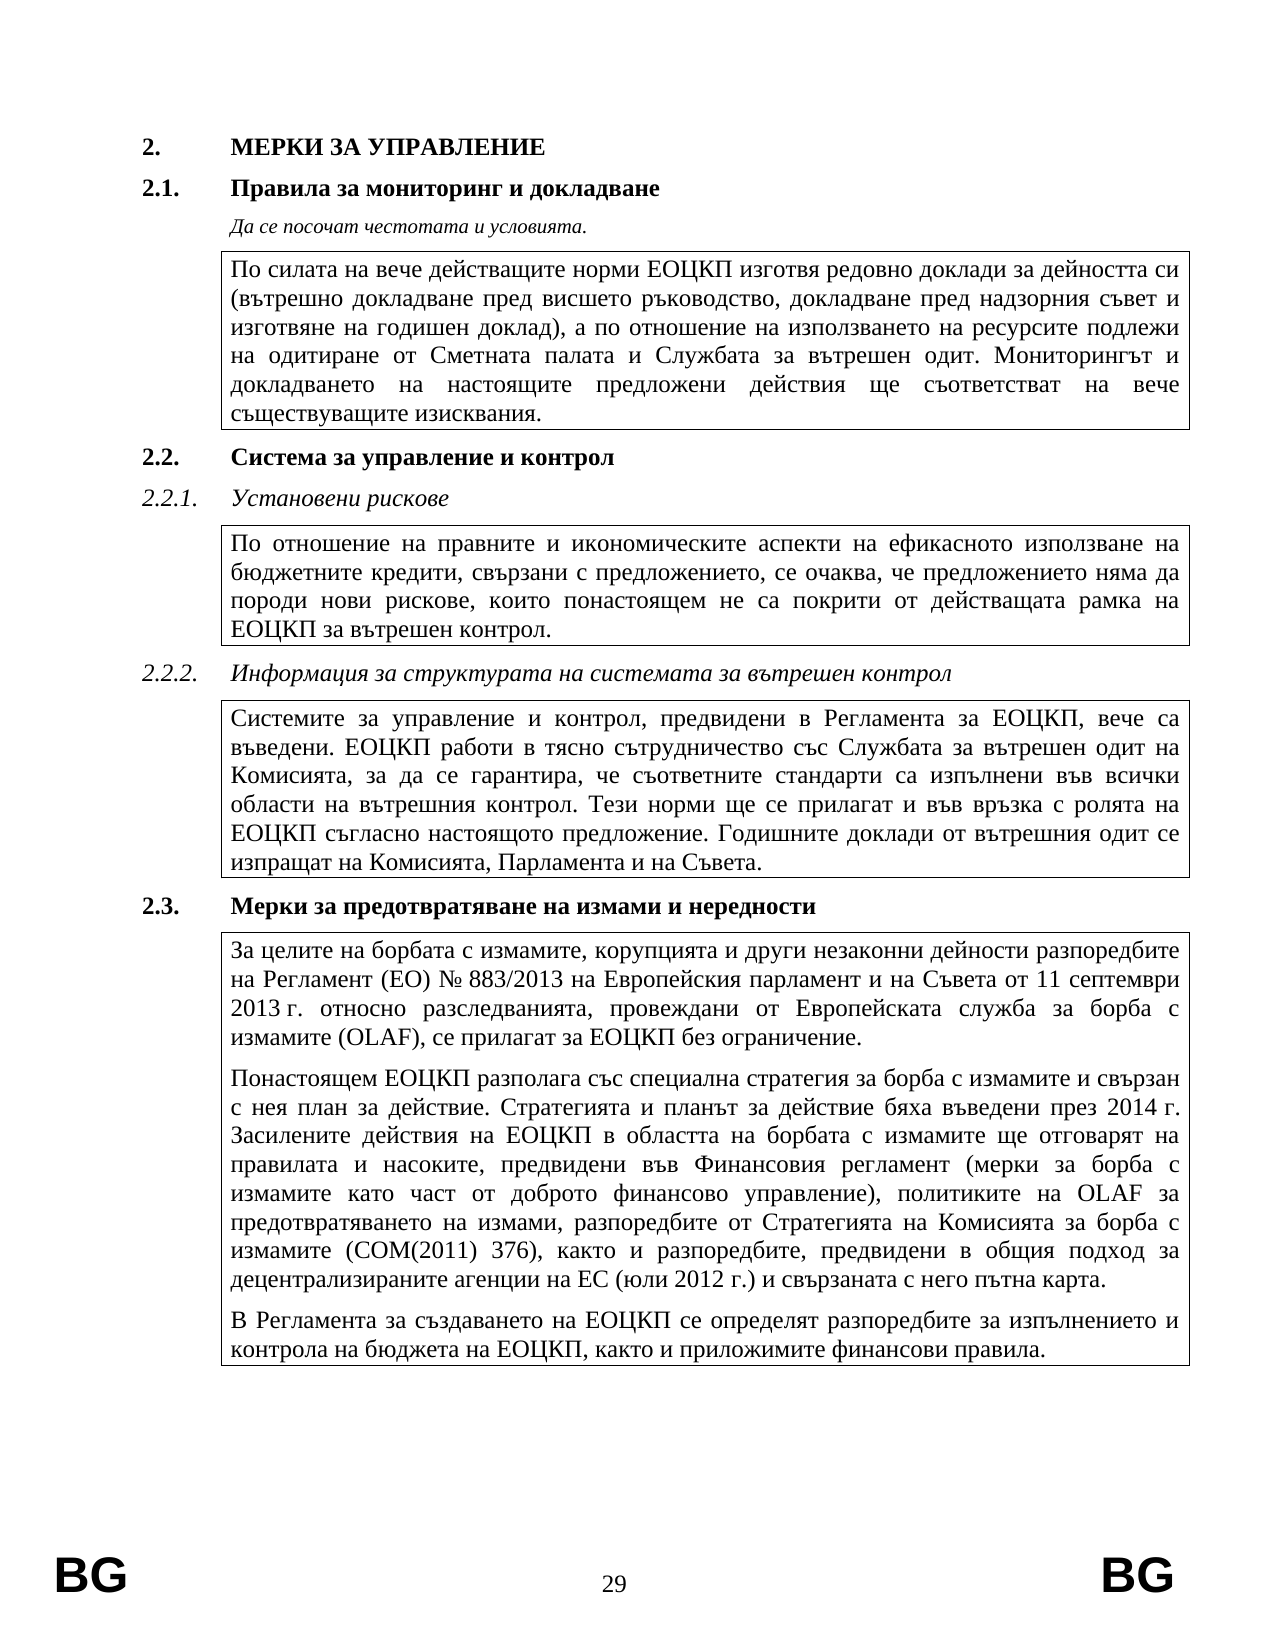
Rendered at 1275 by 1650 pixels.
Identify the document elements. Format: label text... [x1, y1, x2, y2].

subtitle 2. МЕРКИ ЗА УПРАВЛЕНИЕ [142, 132, 1181, 161]
subtitle 2.2. Система за управление и контрол [142, 442, 1181, 471]
subtitle 2.1. Правила за мониторинг и докладване [142, 173, 1181, 202]
text По отношение на правните и икономическите аспекти на ефикасното използване на бюджетните кредити, свързани с предложението, се очаква, че предложението няма да породи нови рискове, които понастоящем не са покрити от действащата рамка на ЕОЦКП за вътрешен контрол. [222, 526, 1189, 645]
text За целите на борбата с измамите, корупцията и други незаконни дейности разпоредбите на Регламент (ЕО) № 883/2013 на Европейския парламент и на Съвета от 11 септември 2013 г. относно разследванията, провеждани от Европейската служба за борба с измамите (OLAF), се прилагат за ЕОЦКП без ограничение. [222, 933, 1189, 1050]
text Понастоящем ЕОЦКП разполага със специална стратегия за борба с измамите и свързан с нея план за действие. Стратегията и планът за действие бяха въведени през 2014 г. Засилените действия на ЕОЦКП в областта на борбата с измамите ще отговарят на правилата и насоките, предвидени във Финансовия регламент (мерки за борба с измамите като част от доброто финансово управление), политиките на OLAF за предотвратяването на измами, разпоредбите от Стратегията на Комисията за борба с измамите (COM(2011) 376), както и разпоредбите, предвидени в общия подход за децентрализираните агенции на ЕС (юли 2012 г.) и свързаната с него пътна карта. [222, 1060, 1189, 1293]
text Системите за управление и контрол, предвидени в Регламента за ЕОЦКП, вече са въведени. ЕОЦКП работи в тясно сътрудничество със Службата за вътрешен одит на Комисията, за да се гарантира, че съответните стандарти са изпълнени във всички области на вътрешния контрол. Тези норми ще се прилагат и във връзка с ролята на ЕОЦКП съгласно настоящото предложение. Годишните доклади от вътрешния одит се изпращат на Комисията, Парламента и на Съвета. [222, 701, 1189, 877]
subtitle 2.2.2. Информация за структурата на системата за вътрешен контрол [142, 658, 1181, 687]
text Да се посочат честотата и условията. [230, 214, 1181, 238]
subtitle 2.3. Мерки за предотвратяване на измами и нередности [142, 891, 1181, 920]
text По силата на вече действащите норми ЕОЦКП изготвя редовно доклади за дейността си (вътрешно докладване пред висшето ръководство, докладване пред надзорния съвет и изготвяне на годишен доклад), а по отношение на използването на ресурсите подлежи на одитиране от Сметната палата и Службата за вътрешен одит. Мониторингът и докладването на настоящите предложени действия ще съответстват на вече съществуващите изисквания. [222, 252, 1189, 429]
subtitle 2.2.1. Установени рискове [142, 483, 1181, 512]
text В Регламента за създаването на ЕОЦКП се определят разпоредбите за изпълнението и контрола на бюджета на ЕОЦКП, както и приложимите финансови правила. [222, 1302, 1189, 1365]
